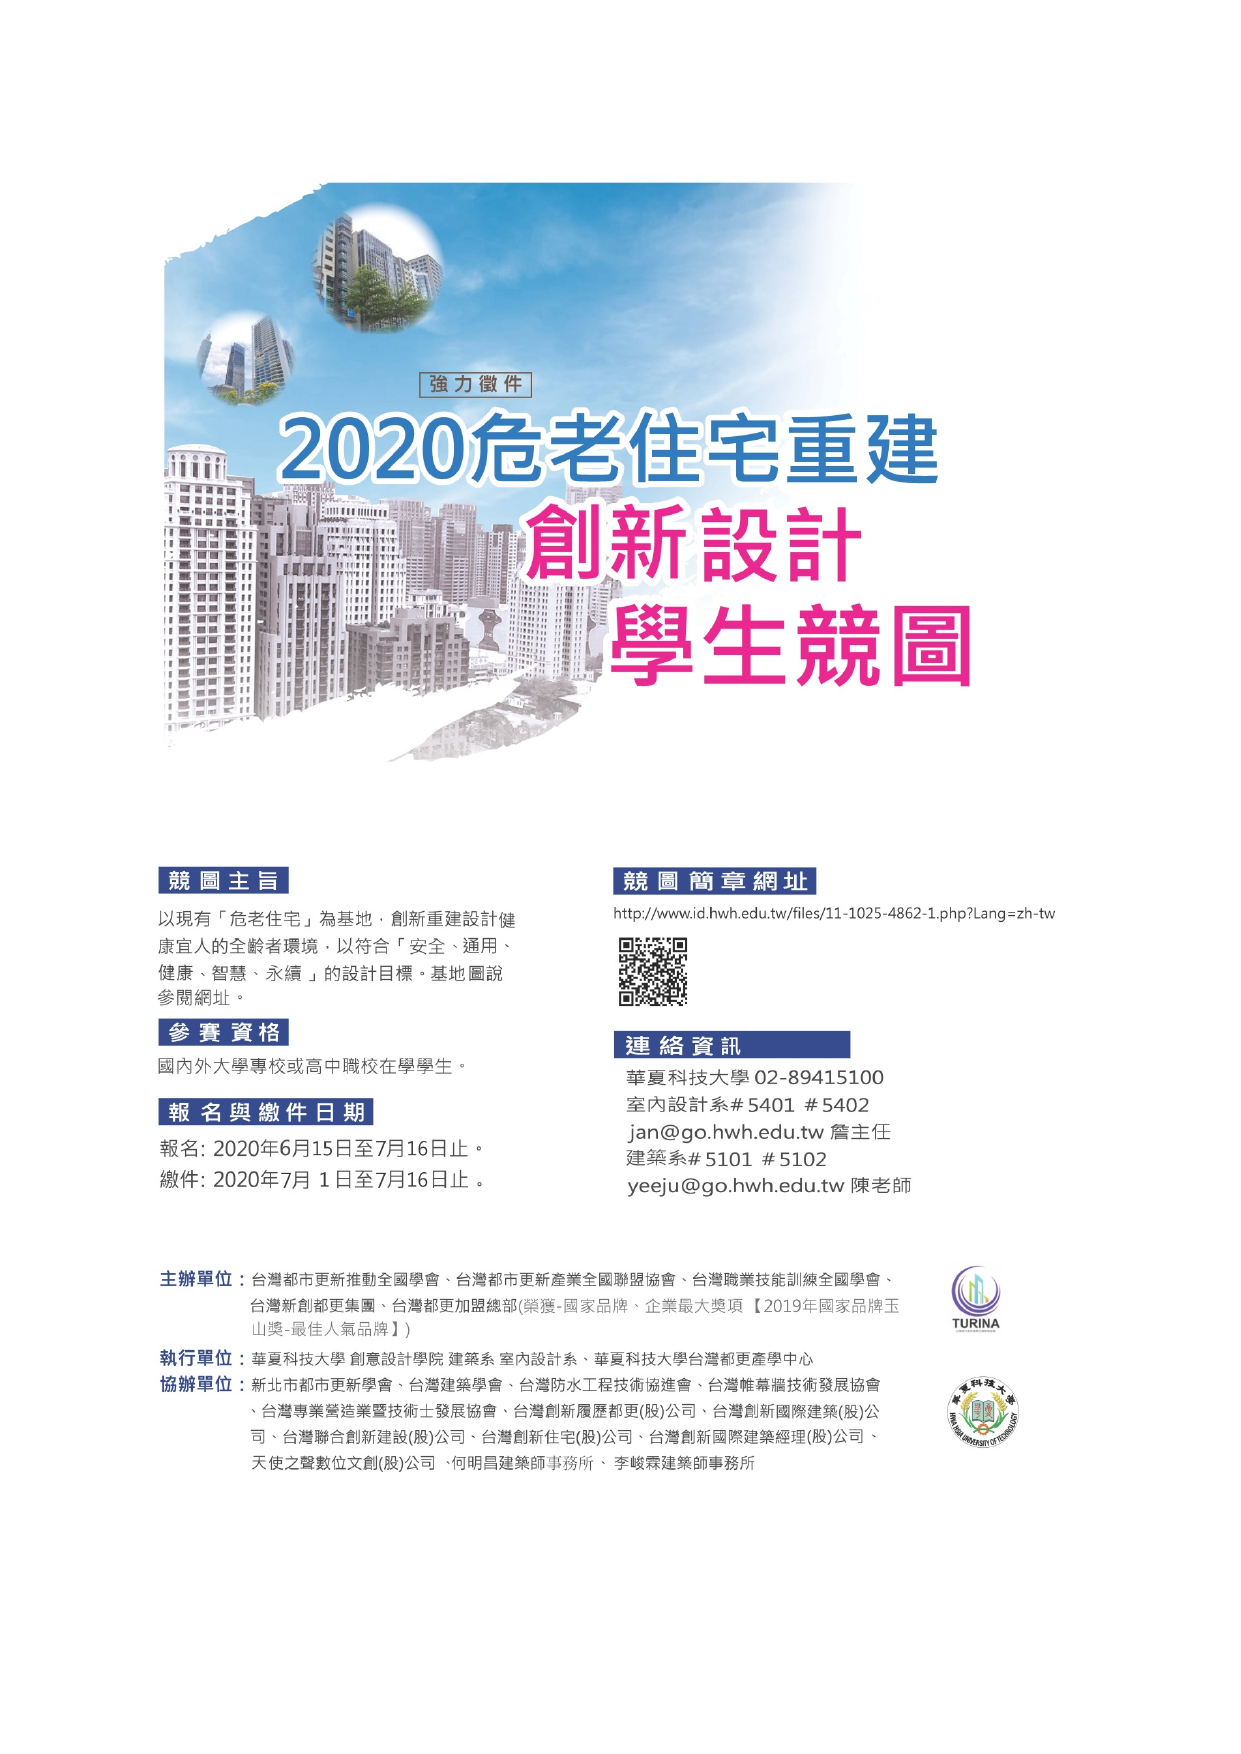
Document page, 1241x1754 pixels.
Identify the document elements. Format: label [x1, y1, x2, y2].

picture [118, 129, 1126, 1543]
